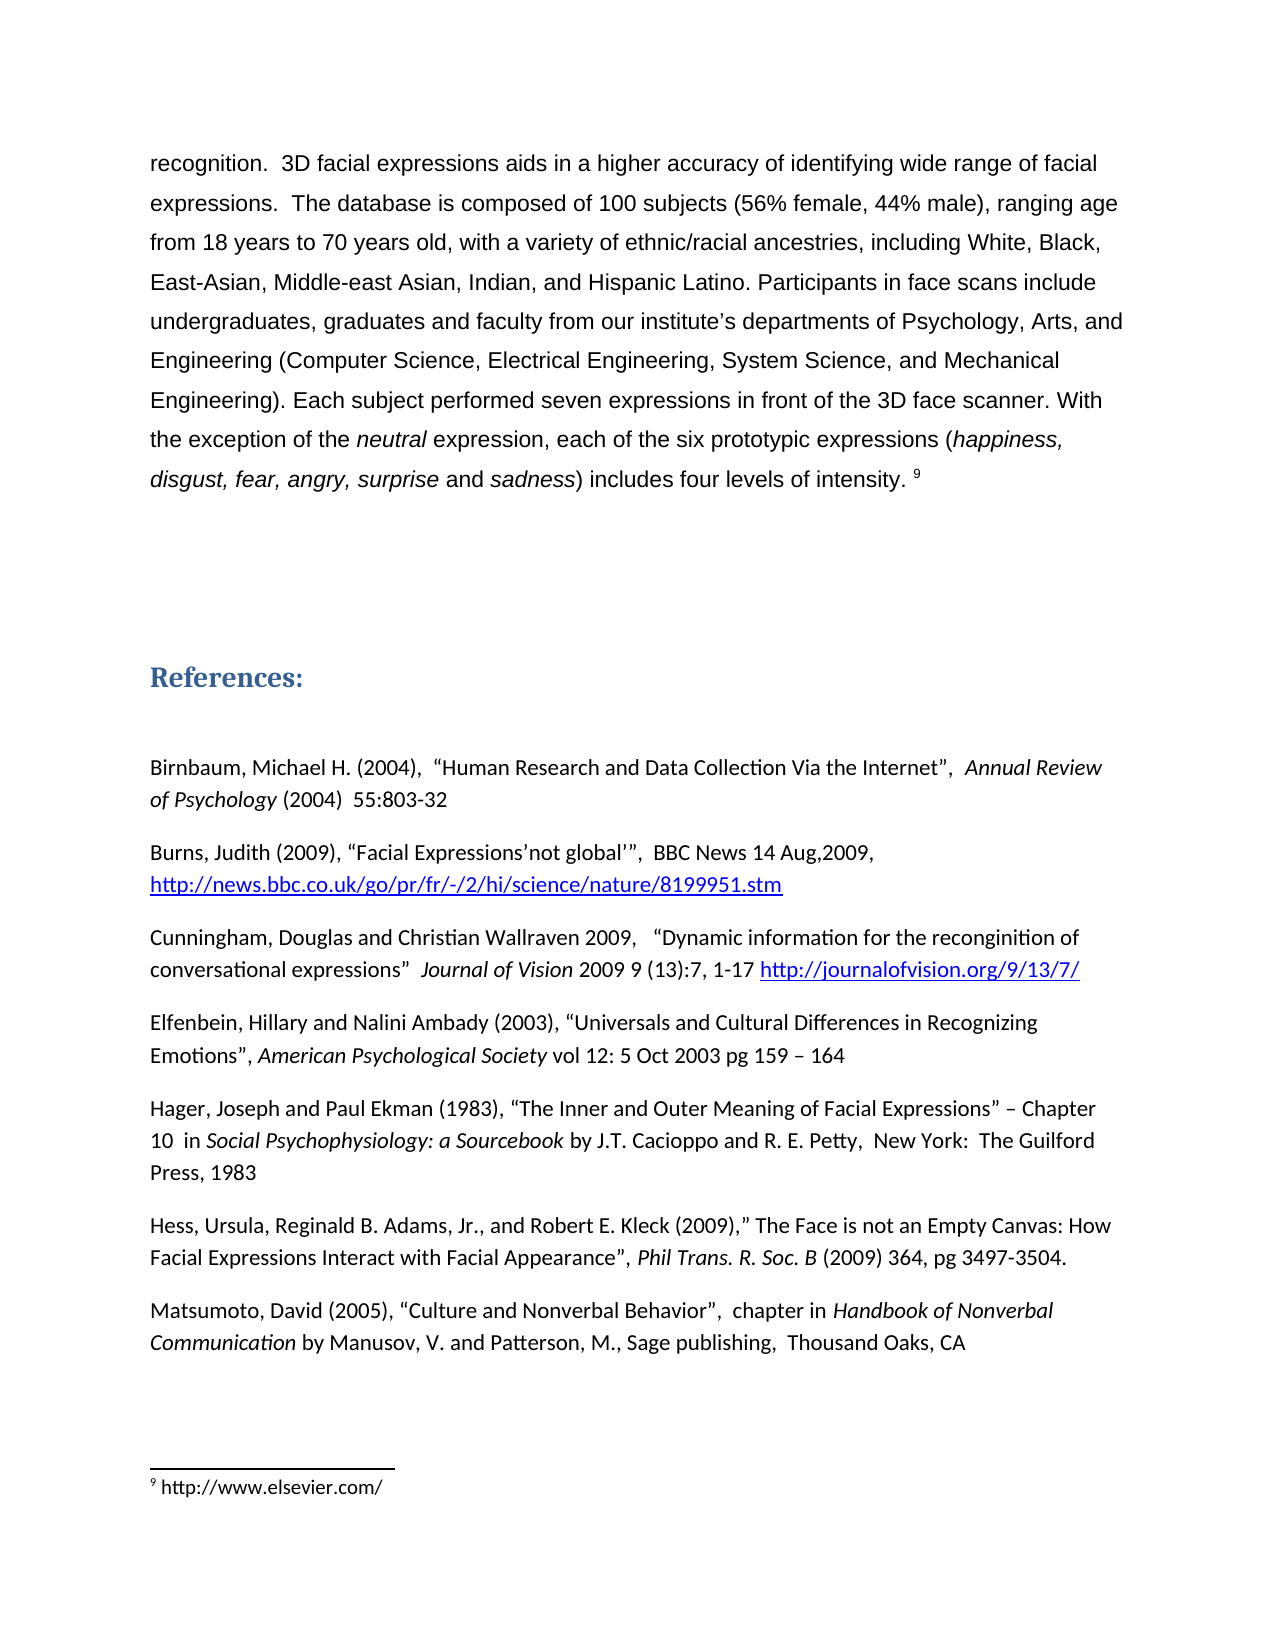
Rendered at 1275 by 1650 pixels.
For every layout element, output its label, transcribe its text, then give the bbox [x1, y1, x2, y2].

text Elfenbein, Hillary and Nalini Ambady (2003), “Universals and Cultural Differences in Recognizing Emotions”, American Psychological Society vol 12: 5 Oct 2003 pg 159 – 164 [150, 1008, 1125, 1069]
text Matsumoto, David (2005), “Culture and Nonverbal Behavior”, chapter in Handbook of Nonverbal Communication by Manusov, V. and Patterson, M., Sage publishing, Thousand Oaks, CA [150, 1296, 1125, 1357]
text Hager, Joseph and Paul Ekman (1983), “The Inner and Outer Meaning of Facial Expressions” – Chapter 10 in Social Psychophysiology: a Sourcebook by J.T. Cacioppo and R. E. Petty, New York: The Guilford Press, 1983 [150, 1094, 1125, 1186]
text Hess, Ursula, Reginald B. Adams, Jr., and Robert E. Kleck (2009),” The Face is not an Empty Canvas: How Facial Expressions Interact with Facial Appearance”, Phil Trans. R. Soc. B (2009) 364, pg 3497-3504. [150, 1211, 1125, 1271]
text Cunningham, Douglas and Christian Wallraven 2009, “Dynamic information for the reconginition of conversational expressions” Journal of Vision 2009 9 (13):7, 1-17 http://journalofvision.org/9/13/7/ [150, 923, 1125, 983]
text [150, 150, 1125, 492]
text Burns, Judith (2009), “Facial Expressions’not global’”, BBC News 14 Aug,2009, http://news.bbc.co.uk/go/pr/fr/-/2/hi/science/nature/8199951.stm [150, 838, 1125, 898]
subtitle References: [150, 661, 1125, 695]
text Birnbaum, Michael H. (2004), “Human Research and Data Collection Via the Internet”, Annual Review of Psychology (2004) 55:803-32 [150, 753, 1125, 813]
